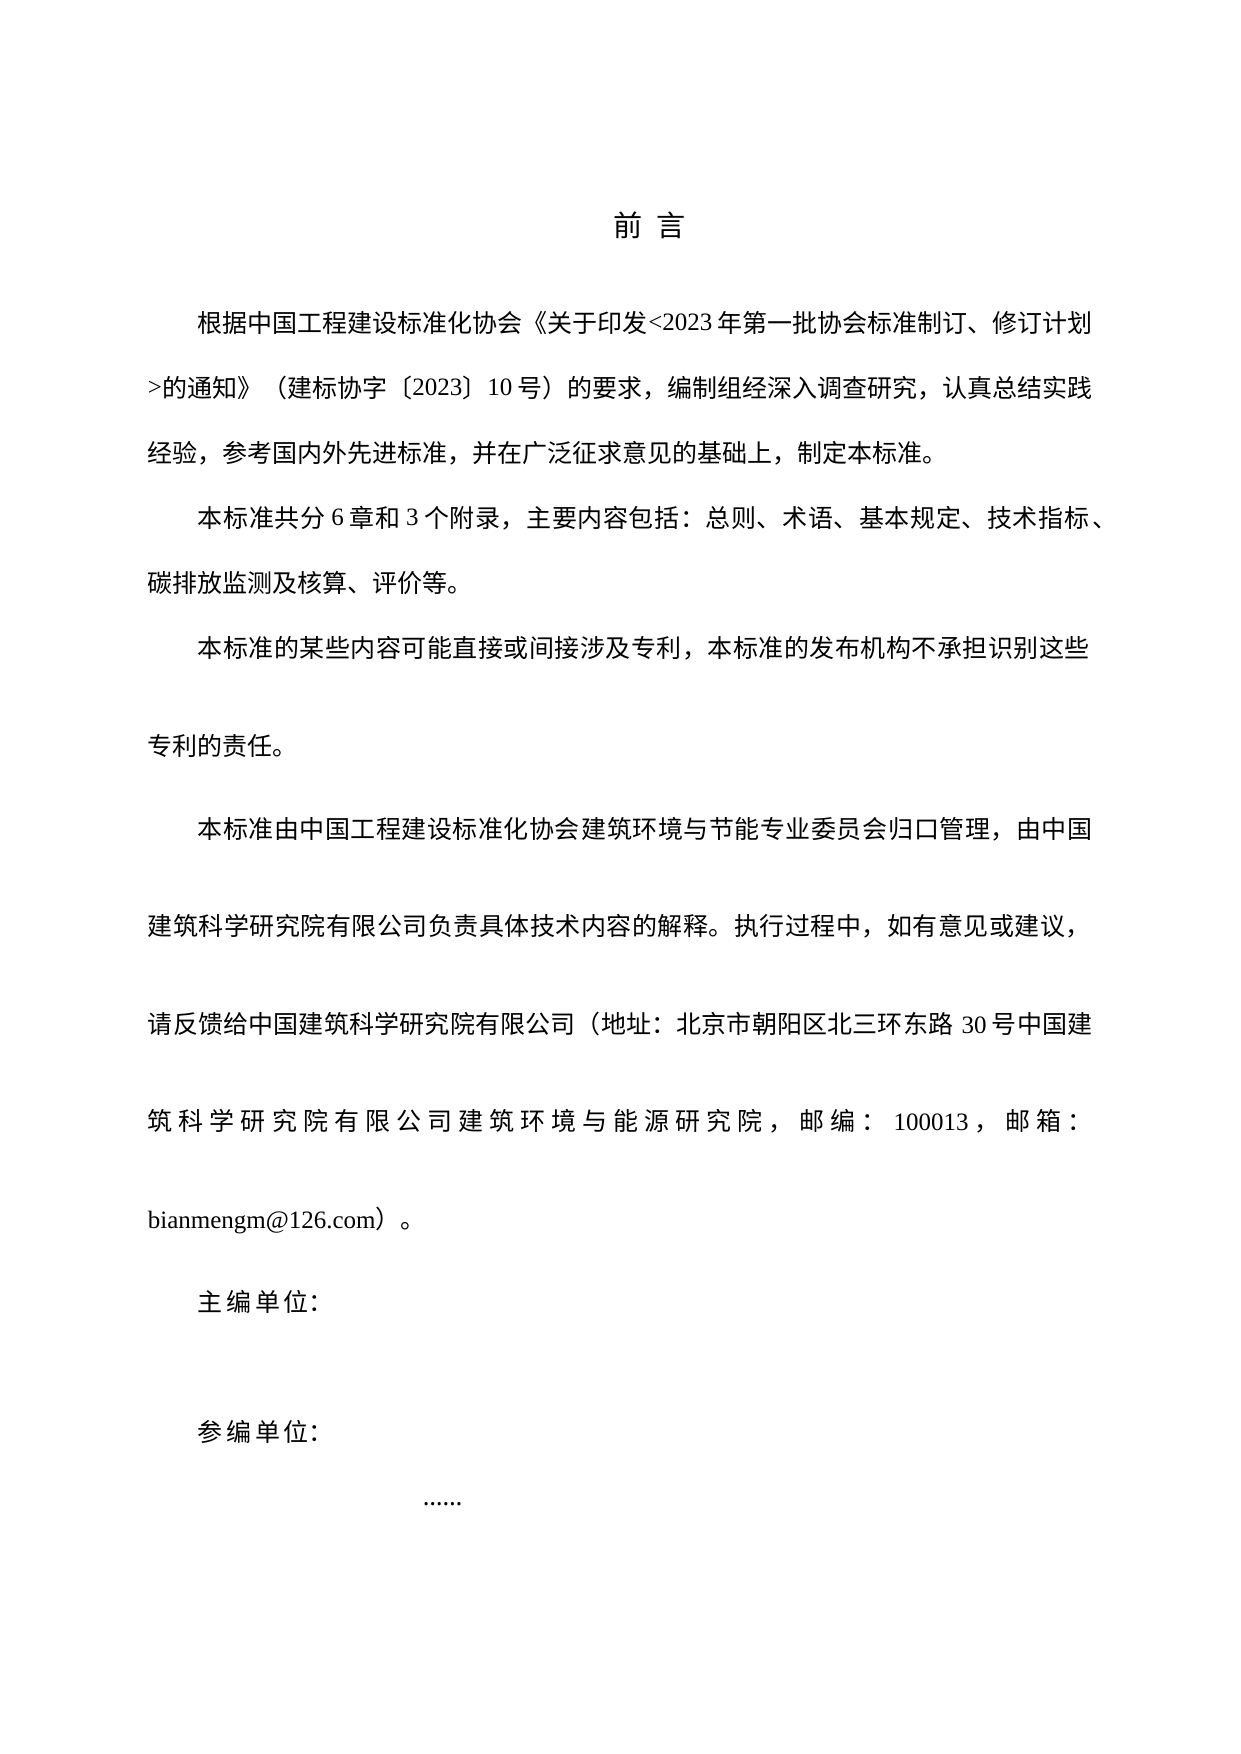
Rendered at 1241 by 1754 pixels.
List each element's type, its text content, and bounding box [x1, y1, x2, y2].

text 本标准共分6章和3个附录，主要内容包括：总则、术语、基本规定、技术指标、碳排放监测及核算、评价等。 [148, 484, 1092, 614]
text …… [373, 1463, 1092, 1528]
text 主 编 单 位： [148, 1268, 1092, 1333]
text 根据中国工程建设标准化协会《关于印发<2023年第一批协会标准制订、修订计划>的通知》（建标协字〔2023〕10号）的要求，编制组经深入调查研究，认真总结实践经验，参考国内外先进标准，并在广泛征求意见的基础上，制定本标准。 [148, 289, 1092, 484]
text 本标准的某些内容可能直接或间接涉及专利，本标准的发布机构不承担识别这些专利的责任。 [148, 614, 1092, 777]
text 本标准由中国工程建设标准化协会建筑环境与节能专业委员会归口管理，由中国建筑科学研究院有限公司负责具体技术内容的解释。执行过程中，如有意见或建议，请反馈给中国建筑科学研究院有限公司（地址：北京市朝阳区北三环东路30号中国建筑科学研究院有限公司建筑环境与能源研究院，邮编：100013，邮箱：bianmengm@126.com）。 [148, 795, 1092, 1250]
text 前 言 [148, 192, 1092, 257]
text 参 编 单 位： [148, 1398, 1092, 1463]
